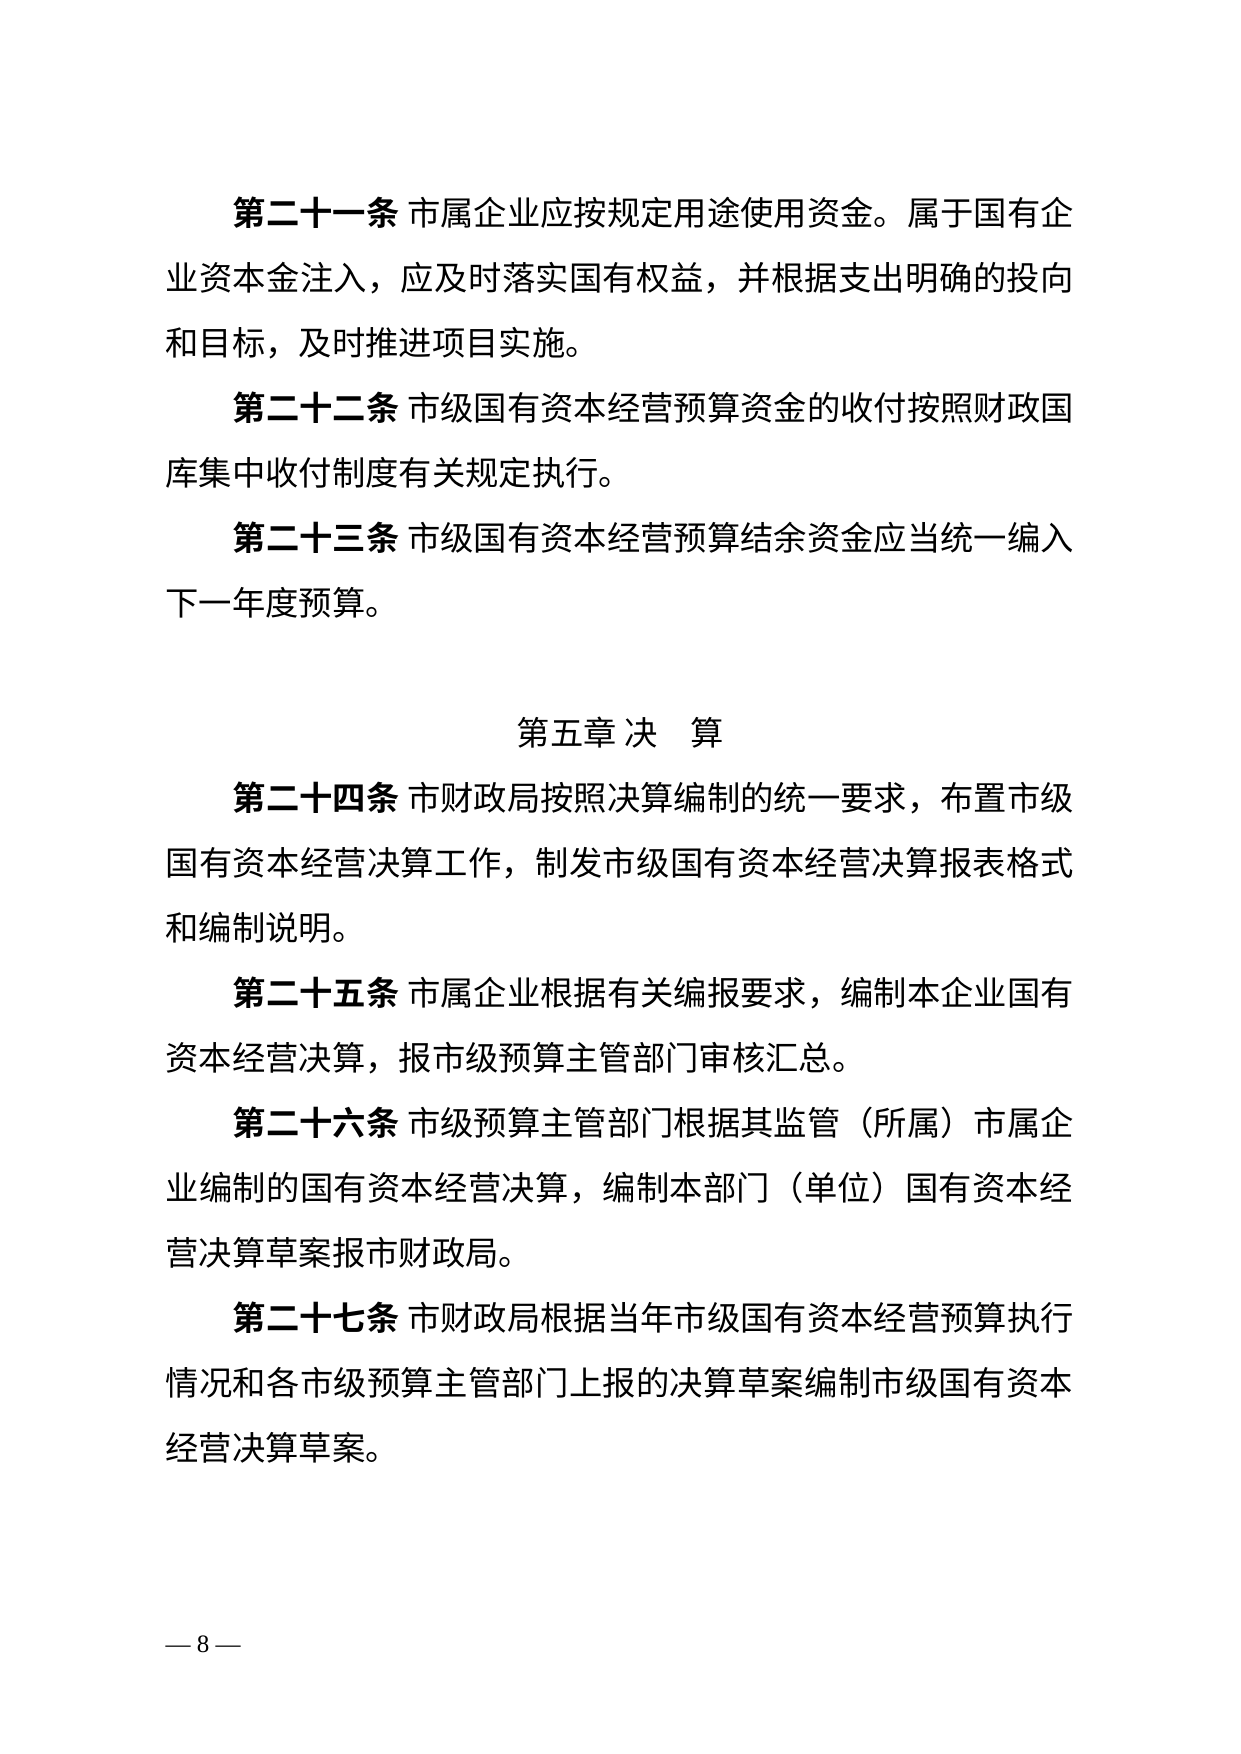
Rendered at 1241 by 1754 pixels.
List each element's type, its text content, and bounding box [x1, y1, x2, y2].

text 第二十五条 市属企业根据有关编报要求，编制本企业国有资本经营决算，报市级预算主管部门审核汇总。 [165, 958, 1075, 1088]
text 第二十二条 市级国有资本经营预算资金的收付按照财政国库集中收付制度有关规定执行。 [165, 373, 1075, 503]
text 第二十七条 市财政局根据当年市级国有资本经营预算执行情况和各市级预算主管部门上报的决算草案编制市级国有资本经营决算草案。 [165, 1283, 1075, 1478]
text 第二十六条 市级预算主管部门根据其监管（所属）市属企业编制的国有资本经营决算，编制本部门（单位）国有资本经营决算草案报市财政局。 [165, 1088, 1075, 1283]
text 第二十四条 市财政局按照决算编制的统一要求，布置市级国有资本经营决算工作，制发市级国有资本经营决算报表格式和编制说明。 [165, 763, 1075, 958]
text 第五章 决 算 [165, 698, 1075, 763]
text 第二十一条 市属企业应按规定用途使用资金。属于国有企业资本金注入，应及时落实国有权益，并根据支出明确的投向和目标，及时推进项目实施。 [165, 178, 1075, 373]
text 第二十三条 市级国有资本经营预算结余资金应当统一编入下一年度预算。 [165, 503, 1075, 633]
